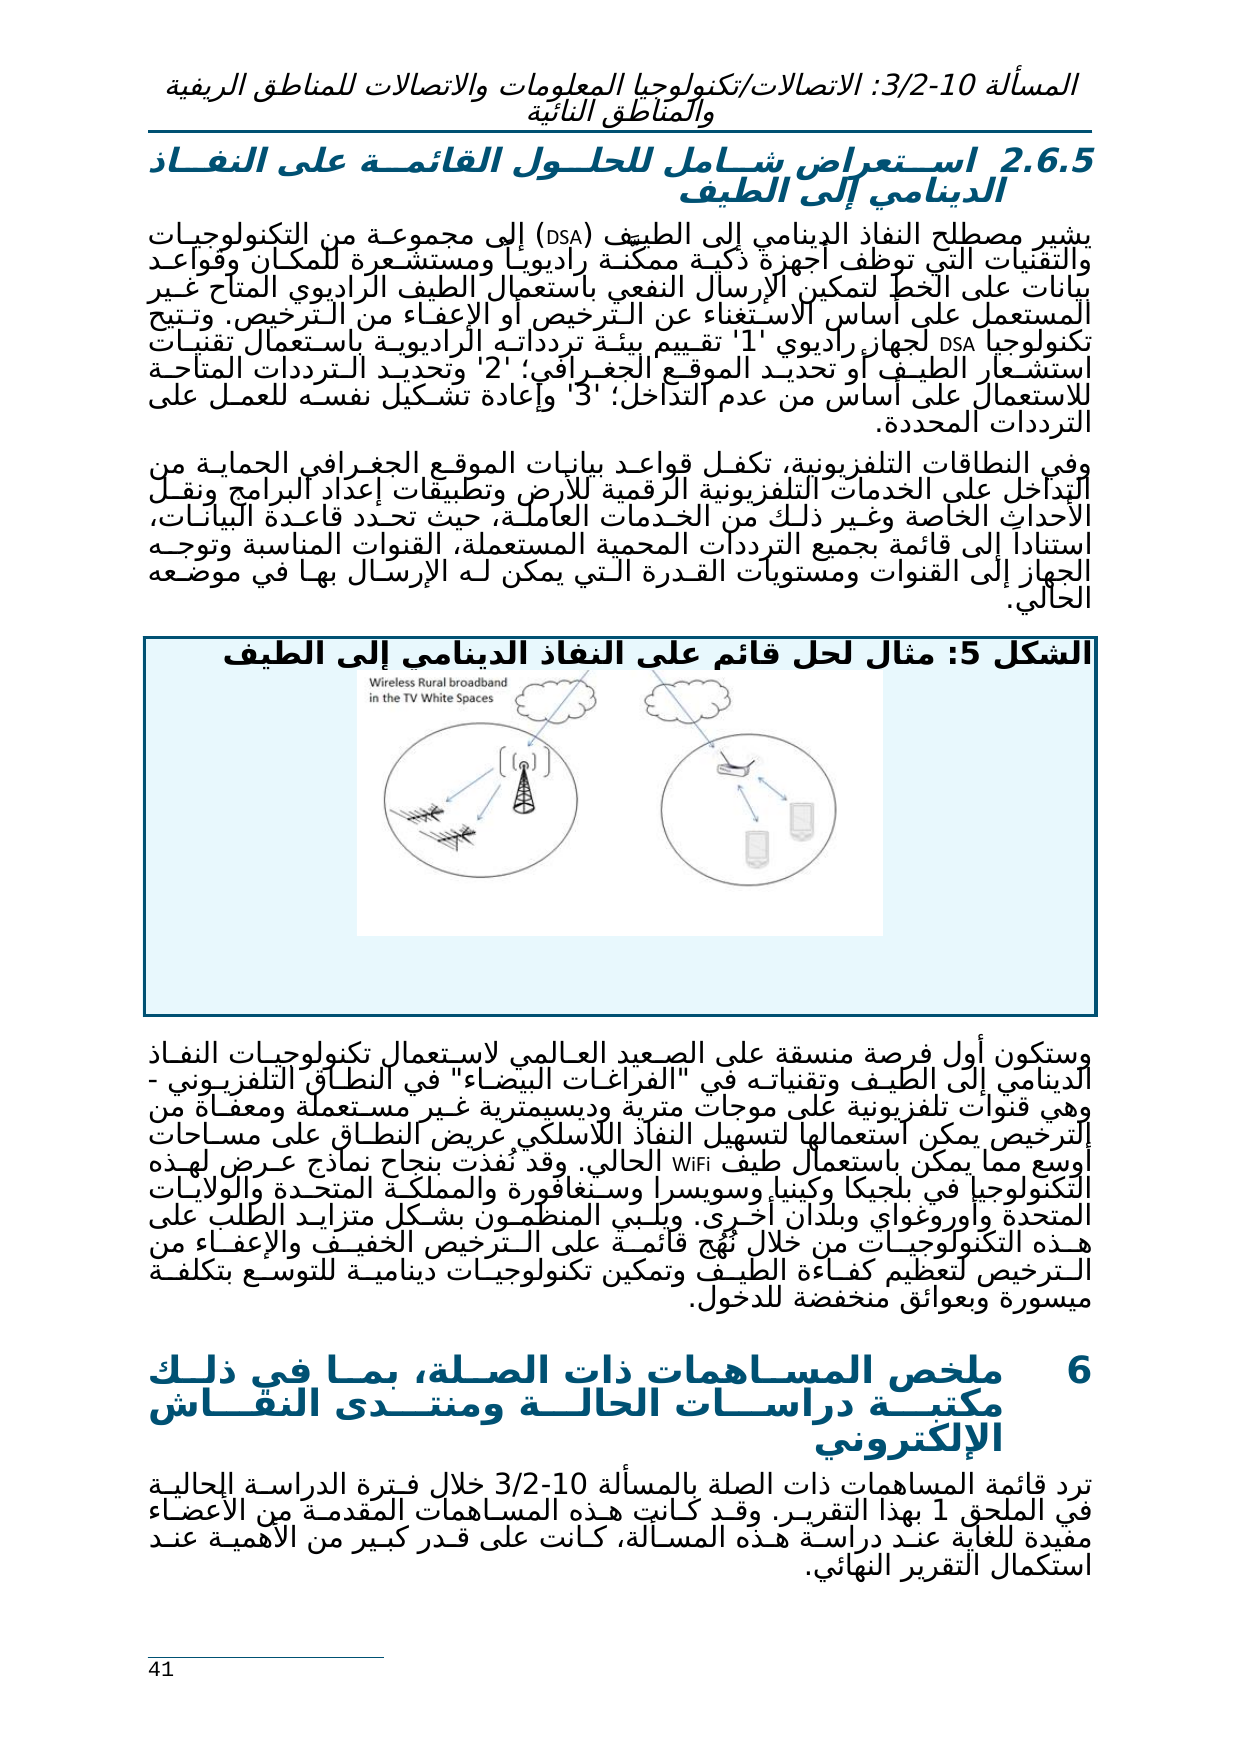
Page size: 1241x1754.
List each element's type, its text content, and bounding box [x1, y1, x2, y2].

subtitle 6 ملخص المساهمات ذات الصلة، بما في ذلك مكتبة دراسات الحالة ومنتدى النقاش الإلكتروني [148, 1356, 1092, 1461]
text وفي النطاقات التلفزيونية، تكفل قواعد بيانات الموقع الجغرافي الحماية من التداخل على الخدمات التلفزيونية الرقمية للأرض وتطبيقات إعداد البرامج ونقل الأحداث الخاصة وغير ذلك من الخدمات العاملة، حيث تحدد قاعدة البيانات، استناداً إلى قائمة بجميع الترددات المحمية المستعملة، القنوات المناسبة وتوجه الجهاز إلى القنوات ومستويات القدرة التي يمكن له الإرسال بها في موضعه الحالي. [148, 452, 1092, 615]
picture [356, 670, 883, 936]
title الشكل 5: مثال لحل قائم على النفاذ الدينامي إلى الطيف [146, 639, 1094, 670]
text وستكون أول فرصة منسقة على الصعيد العالمي لاستعمال تكنولوجيات النفاذ الدينامي إلى الطيف وتقنياته في "الفراغات البيضاء" في النطاق التلفزيوني - وهي قنوات تلفزيونية على موجات مترية وديسيمترية غير مستعملة ومعفاة من الترخيص يمكن استعمالها لتسهيل النفاذ اللاسلكي عريض النطاق على مساحات أوسع مما يمكن باستعمال طيف WiFi الحالي. وقد نُفذت بنجاح نماذج عرض لهذه التكنولوجيا في بلجيكا وكينيا وسويسرا وسنغافورة والمملكة المتحدة والولايات المتحدة وأوروغواي وبلدان أخرى. ويلبي المنظمون بشكل متزايد الطلب على هذه التكنولوجيات من خلال نُهُج قائمة على الترخيص الخفيف والإعفاء من الترخيص لتعظيم كفاءة الطيف وتمكين تكنولوجيات دينامية للتوسع بتكلفة ميسورة وبعوائق منخفضة للدخول. [148, 1042, 1092, 1314]
text يشير مصطلح النفاذ الدينامي إلى الطيف (DSA) إلى مجموعة من التكنولوجيات والتقنيات التي توظف أجهزة ذكية ممكَّنة راديوياً ومستشعرة للمكان وقواعد بيانات على الخط لتمكين الإرسال النفعي باستعمال الطيف الراديوي المتاح غير المستعمل على أساس الاستغناء عن الترخيص أو الإعفاء من الترخيص. وتتيح تكنولوجيا DSA لجهاز راديوي '1' تقييم بيئة تردداته الراديوية باستعمال تقنيات استشعار الطيف أو تحديد الموقع الجغرافي؛ '2' وتحديد الترددات المتاحة للاستعمال على أساس من عدم التداخل؛ '3' وإعادة تشكيل نفسه للعمل على الترددات المحددة. [148, 222, 1092, 440]
text ترد قائمة المساهمات ذات الصلة بالمسألة 10-3/2 خلال فترة الدراسة الحالية في الملحق 1 بهذا التقرير. وقد كانت هذه المساهمات المقدمة من الأعضاء مفيدة للغاية عند دراسة هذه المسألة، كانت على قدر كبير من الأهمية عند استكمال التقرير النهائي. [148, 1473, 1092, 1582]
subtitle 2.6.5 استعراض شامل للحلول القائمة على النفاذ الدينامي إلى الطيف [148, 148, 1092, 210]
